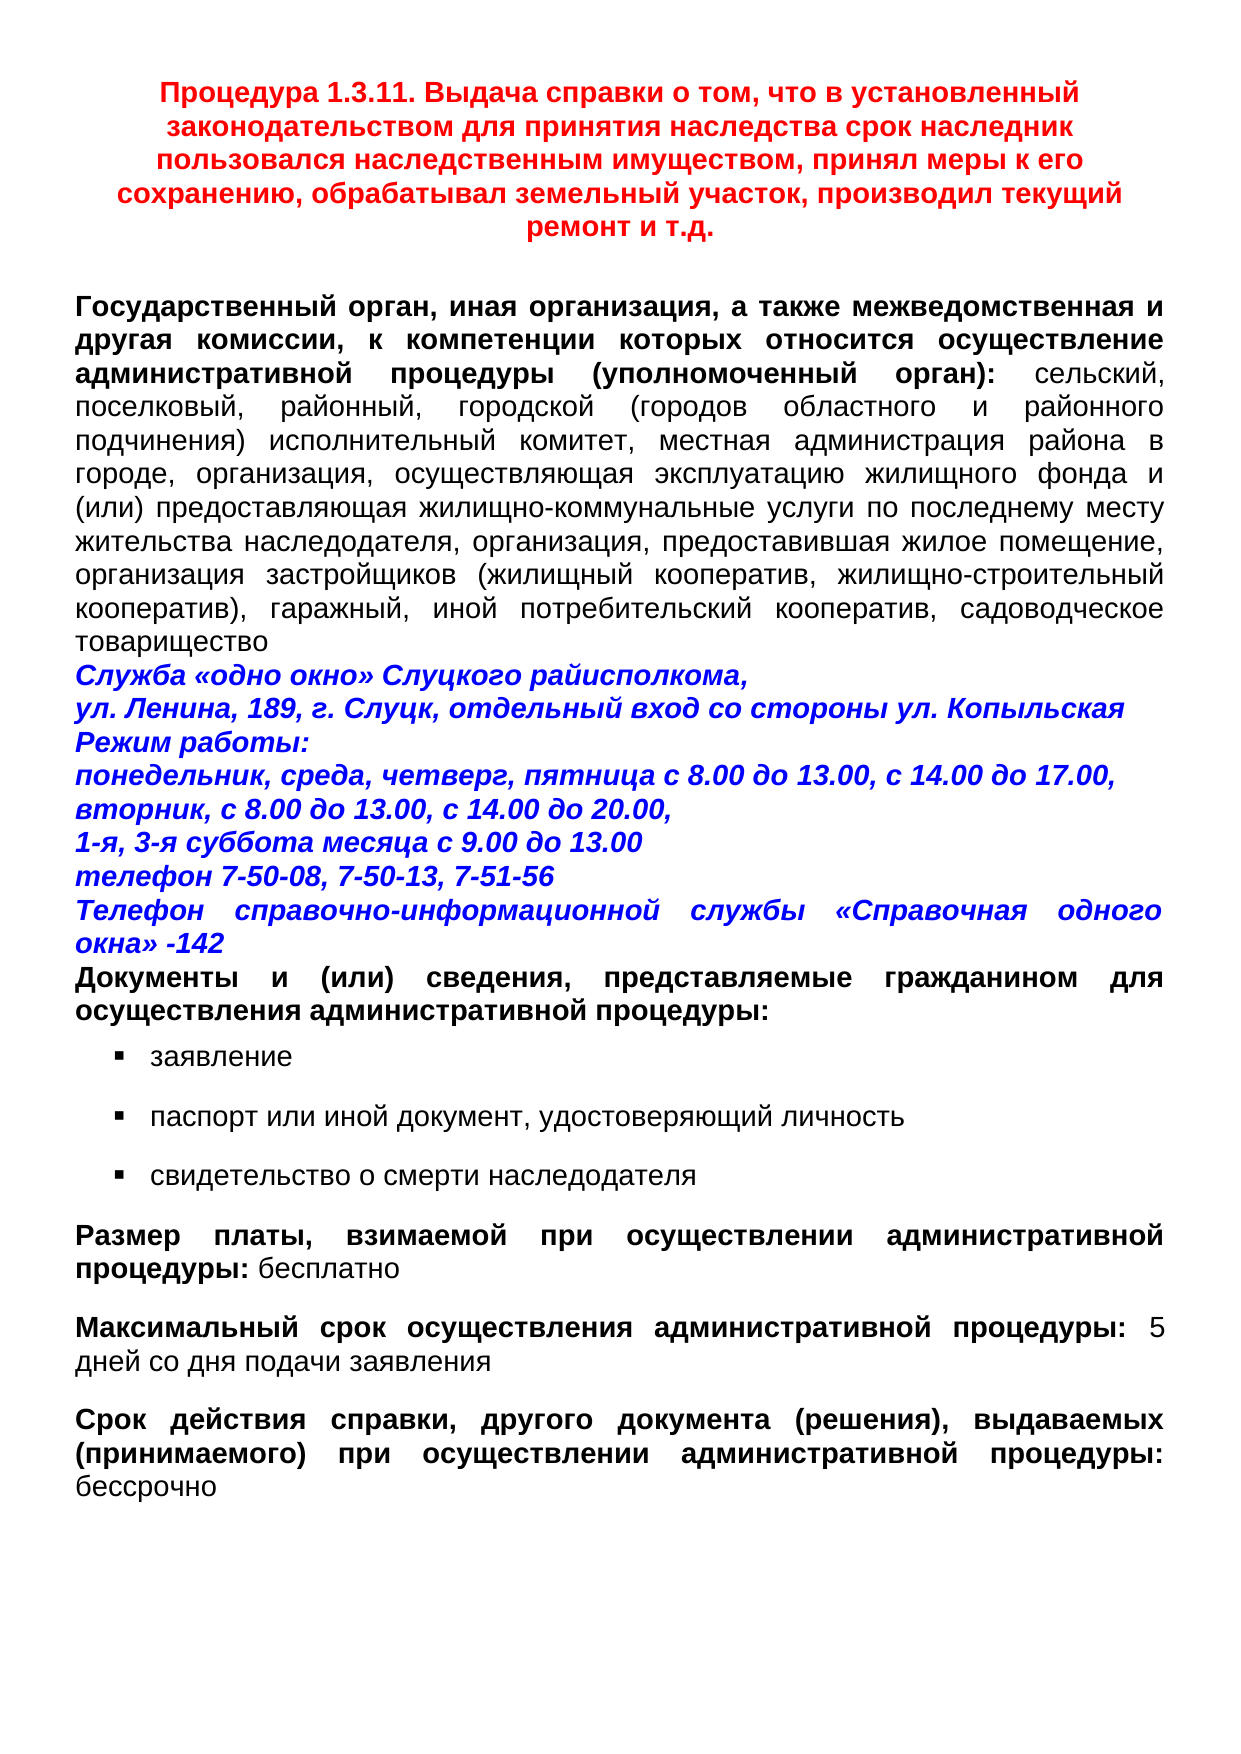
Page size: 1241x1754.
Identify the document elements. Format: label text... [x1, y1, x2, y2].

text Максимальный срок осуществления административной процедуры: 5 дней со дня подачи заявления [75, 1310, 1165, 1377]
text телефон 7-50-08, 7-50-13, 7-51-56 [75, 859, 1165, 892]
list свидетельство о смерти наследодателя [112, 1158, 1165, 1192]
list заявление [112, 1039, 1165, 1073]
text Государственный орган, иная организация, а также межведомственная и другая комиссии, к компетенции которых относится осуществление административной процедуры (уполномоченный орган): сельский, поселковый, районный, городской (городов областного и районного подчинения) исполнительный комитет, местная администрация района в городе, организация, осуществляющая эксплуатацию жилищного фонда и (или) предоставляющая жилищно-коммунальные услуги по последнему месту жительства наследодателя, организация, предоставившая жилое помещение, организация застройщиков (жилищный кооператив, жилищно-строительный кооператив), гаражный, иной потребительский кооператив, садоводческое товарищество [75, 289, 1165, 658]
text Документы и (или) сведения, представляемые гражданином для осуществления административной процедуры: [75, 959, 1165, 1027]
text Режим работы: [75, 725, 1165, 758]
text Срок действия справки, другого документа (решения), выдаваемых (принимаемого) при осуществлении административной процедуры: бессрочно [75, 1402, 1165, 1503]
text 1-я, 3-я суббота месяца с 9.00 до 13.00 [75, 825, 1165, 859]
text вторник, с 8.00 до 13.00, с 14.00 до 20.00, [75, 792, 1165, 825]
text Процедура 1.3.11. Выдача справки о том, что в установленный законодательством для принятия наследства срок наследник пользовался наследственным имуществом, принял меры к его сохранению, обрабатывал земельный участок, производил текущий ремонт и т.д. [75, 75, 1165, 243]
list паспорт или иной документ, удостоверяющий личность [112, 1099, 1165, 1132]
text понедельник, среда, четверг, пятница с 8.00 до 13.00, с 14.00 до 17.00, [75, 758, 1165, 792]
text Телефон справочно-информационной службы «Справочная одного окна» -142 [75, 892, 1165, 959]
text Размер платы, взимаемой при осуществлении административной процедуры: бесплатно [75, 1218, 1165, 1285]
text ул. Ленина, 189, г. Слуцк, отдельный вход со стороны ул. Копыльская [75, 691, 1165, 725]
text Служба «одно окно» Слуцкого райисполкома, [75, 658, 1165, 691]
